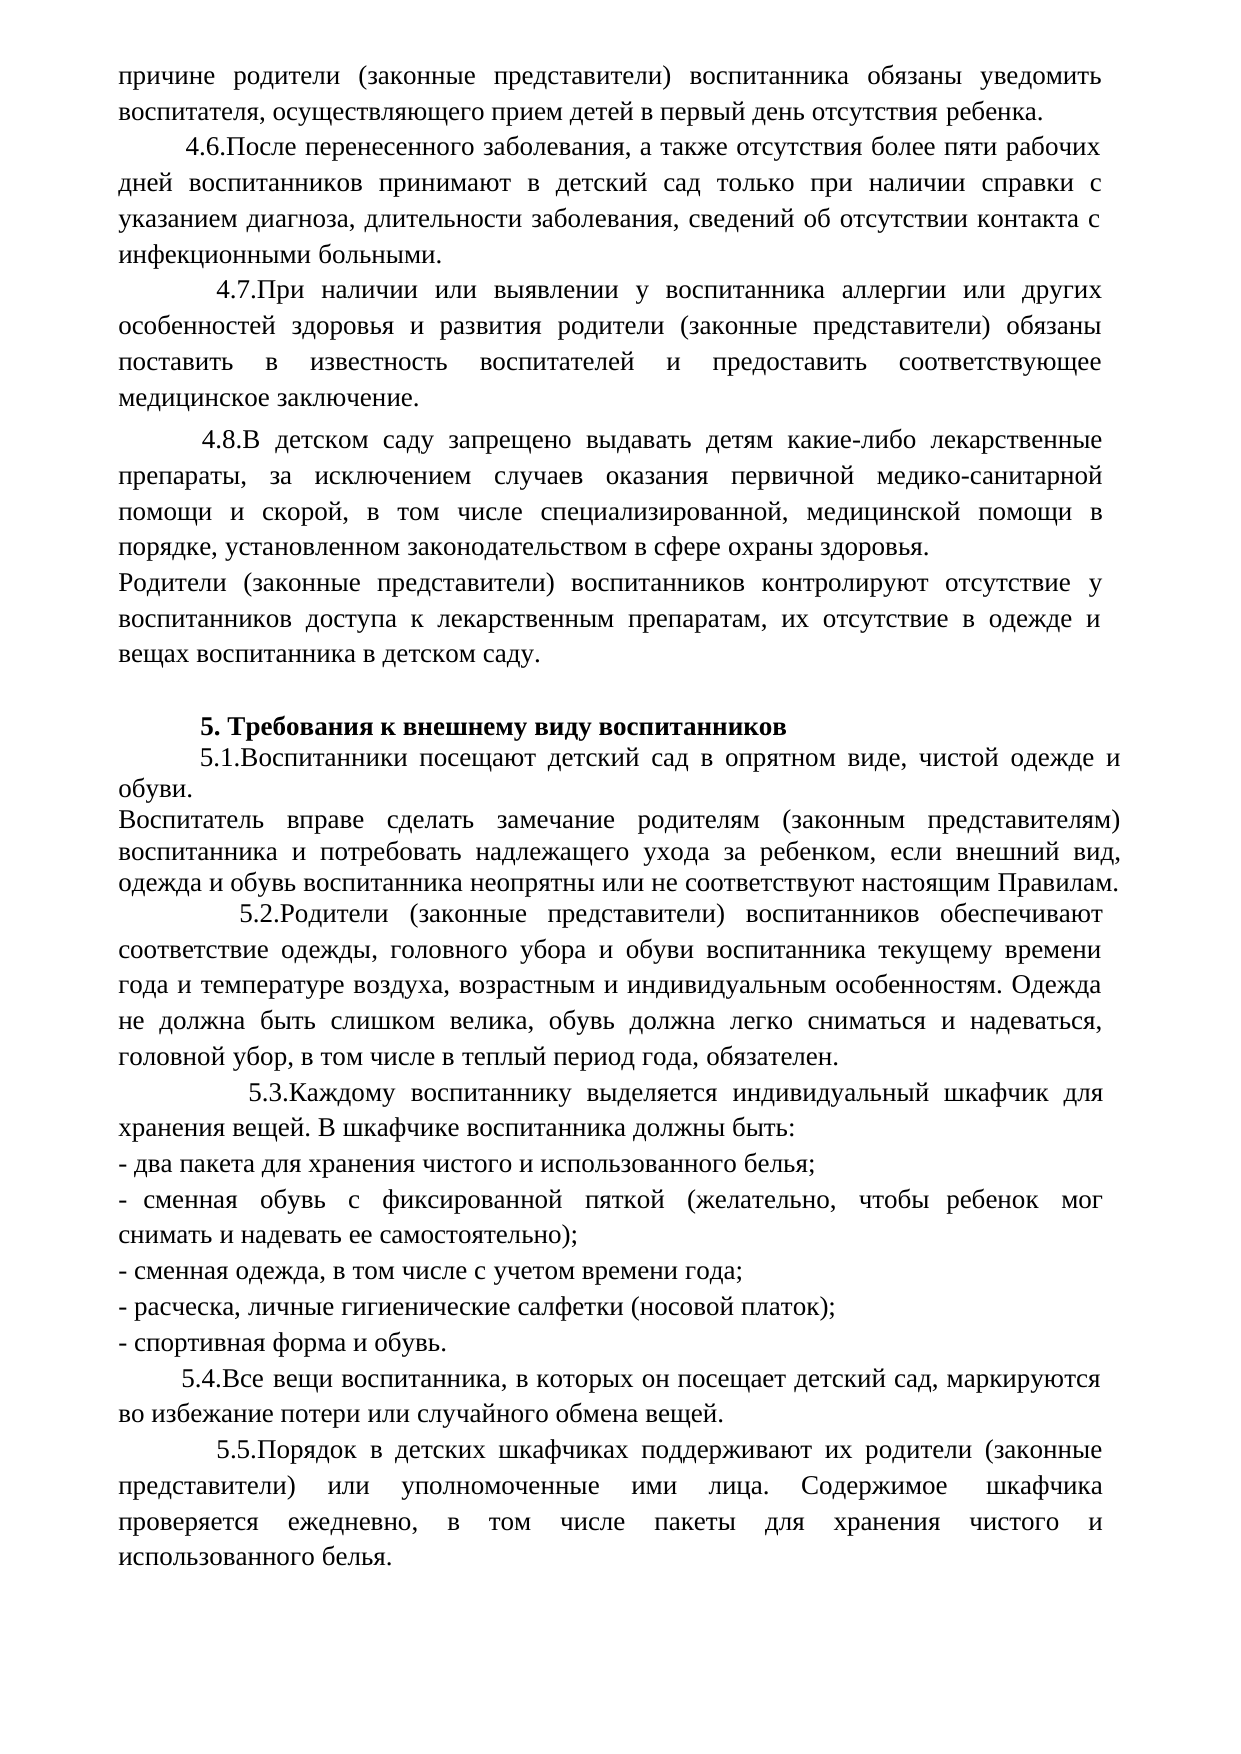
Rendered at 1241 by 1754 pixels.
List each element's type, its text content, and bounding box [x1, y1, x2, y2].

subtitle 5. Требования к внешнему виду воспитанников [200, 710, 1122, 741]
text - спортивная форма и обувь. [118, 1326, 1122, 1357]
text 4.6.После перенесенного заболевания, а также отсутствия более пяти рабочих дней воспитанников принимают в детский сад только при наличии справки с указанием диагноза, длительности заболевания, сведений об отсутствии контакта с инфекционными больными. [118, 131, 1102, 269]
subtitle 5.1.Воспитанники посещают детский сад в опрятном виде, чистой одежде и обуви. [118, 741, 1122, 803]
text - сменная одежда, в том числе с учетом времени года; [118, 1254, 1122, 1285]
subtitle Воспитатель вправе сделать замечание родителям (законным представителям) воспитанника и потребовать надлежащего ухода за ребенком, если внешний вид, одежда и обувь воспитанника неопрятны или не соответствуют настоящим Правилам. [118, 803, 1122, 897]
text - два пакета для хранения чистого и использованного белья; [118, 1147, 1122, 1178]
text 4.7.При наличии или выявлении у воспитанника аллергии или других особенностей здоровья и развития родители (законные представители) обязаны поставить в известность воспитателей и предоставить соответствующее медицинское заключение. [118, 273, 1102, 412]
text 5.2.Родители (законные представители) воспитанников обеспечивают соответствие одежды, головного убора и обуви воспитанника текущему времени года и температуре воздуха, возрастным и индивидуальным особенностям. Одежда не должна быть слишком велика, обувь должна легко сниматься и надеваться, головной убор, в том числе в теплый период года, обязателен. [118, 897, 1103, 1071]
text 4.8.В детском саду запрещено выдавать детям какие-либо лекарственные препараты, за исключением случаев оказания первичной медико-санитарной помощи и скорой, в том числе специализированной, медицинской помощи в порядке, установленном законодательством в сфере охраны здоровья. [118, 423, 1103, 561]
text - сменная обувь с фиксированной пяткой (желательно, чтобы ребенок мог снимать и надевать ее самостоятельно); [118, 1183, 1103, 1250]
text Родители (законные представители) воспитанников контролируют отсутствие у воспитанников доступа к лекарственным препаратам, их отсутствие в одежде и вещах воспитанника в детском саду. [118, 566, 1102, 669]
text 5.5.Порядок в детских шкафчиках поддерживают их родители (законные представители) или уполномоченные ими лица. Содержимое шкафчика проверяется ежедневно, в том числе пакеты для хранения чистого и использованного белья. [118, 1433, 1103, 1572]
text - расческа, личные гигиенические салфетки (носовой платок); [118, 1290, 1122, 1321]
text 5.3.Каждому воспитаннику выделяется индивидуальный шкафчик для хранения вещей. В шкафчике воспитанника должны быть: [118, 1076, 1103, 1143]
text 5.4.Все вещи воспитанника, в которых он посещает детский сад, маркируются во избежание потери или случайного обмена вещей. [118, 1362, 1101, 1429]
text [118, 59, 1102, 126]
